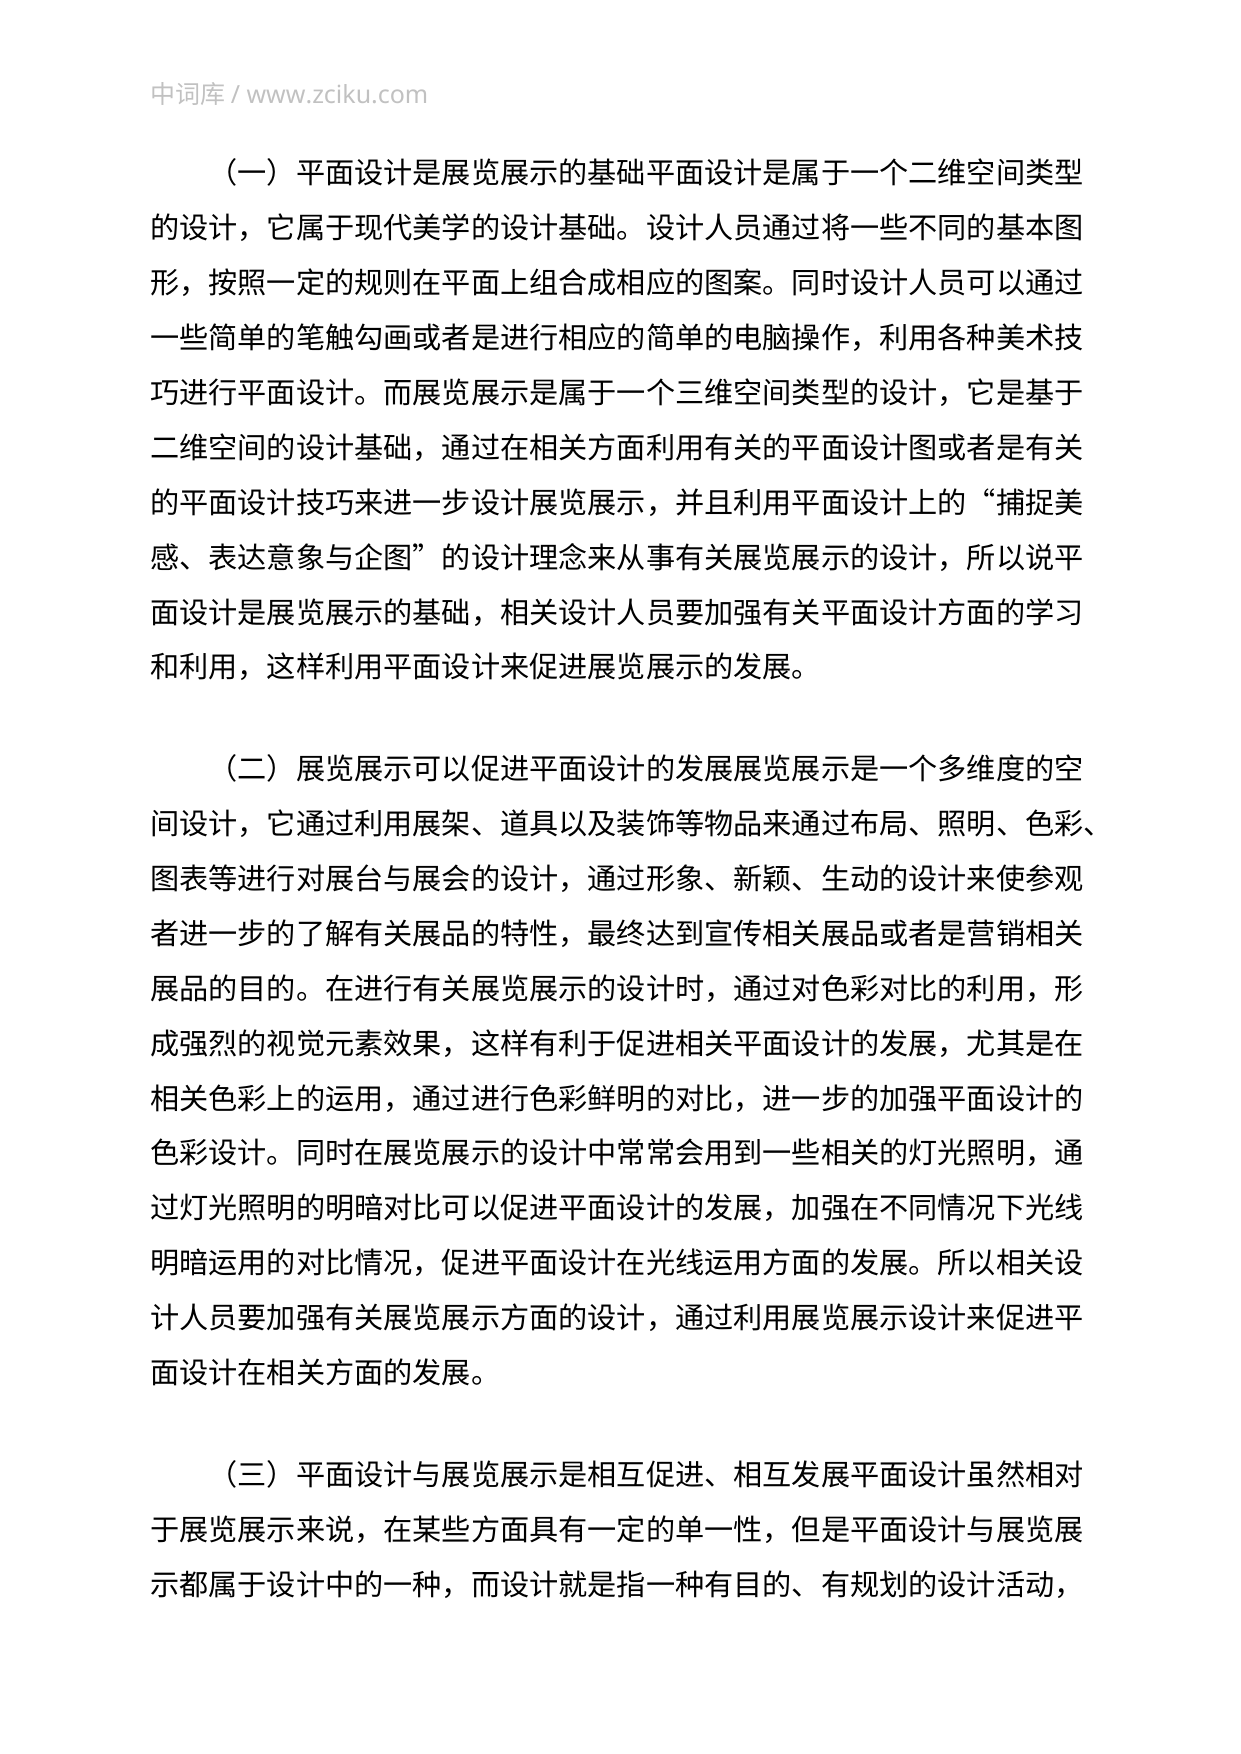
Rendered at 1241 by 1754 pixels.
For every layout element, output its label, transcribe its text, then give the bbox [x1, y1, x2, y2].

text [150, 1451, 1090, 1603]
text （二）展览展示可以促进平面设计的发展展览展示是一个多维度的空间设计，它通过利用展架、道具以及装饰等物品来通过布局、照明、色彩、图表等进行对展台与展会的设计，通过形象、新颖、生动的设计来使参观者进一步的了解有关展品的特性，最终达到宣传相关展品或者是营销相关展品的目的。在进行有关展览展示的设计时，通过对色彩对比的利用，形成强烈的视觉元素效果，这样有利于促进相关平面设计的发展，尤其是在相关色彩上的运用，通过进行色彩鲜明的对比，进一步的加强平面设计的色彩设计。同时在展览展示的设计中常常会用到一些相关的灯光照明，通过灯光照明的明暗对比可以促进平面设计的发展，加强在不同情况下光线明暗运用的对比情况，促进平面设计在光线运用方面的发展。所以相关设计人员要加强有关展览展示方面的设计，通过利用展览展示设计来促进平面设计在相关方面的发展。 [150, 746, 1090, 1392]
text （一）平面设计是展览展示的基础平面设计是属于一个二维空间类型的设计，它属于现代美学的设计基础。设计人员通过将一些不同的基本图形，按照一定的规则在平面上组合成相应的图案。同时设计人员可以通过一些简单的笔触勾画或者是进行相应的简单的电脑操作，利用各种美术技巧进行平面设计。而展览展示是属于一个三维空间类型的设计，它是基于二维空间的设计基础，通过在相关方面利用有关的平面设计图或者是有关的平面设计技巧来进一步设计展览展示，并且利用平面设计上的“捕捉美感、表达意象与企图”的设计理念来从事有关展览展示的设计，所以说平面设计是展览展示的基础，相关设计人员要加强有关平面设计方面的学习和利用，这样利用平面设计来促进展览展示的发展。 [150, 150, 1090, 686]
